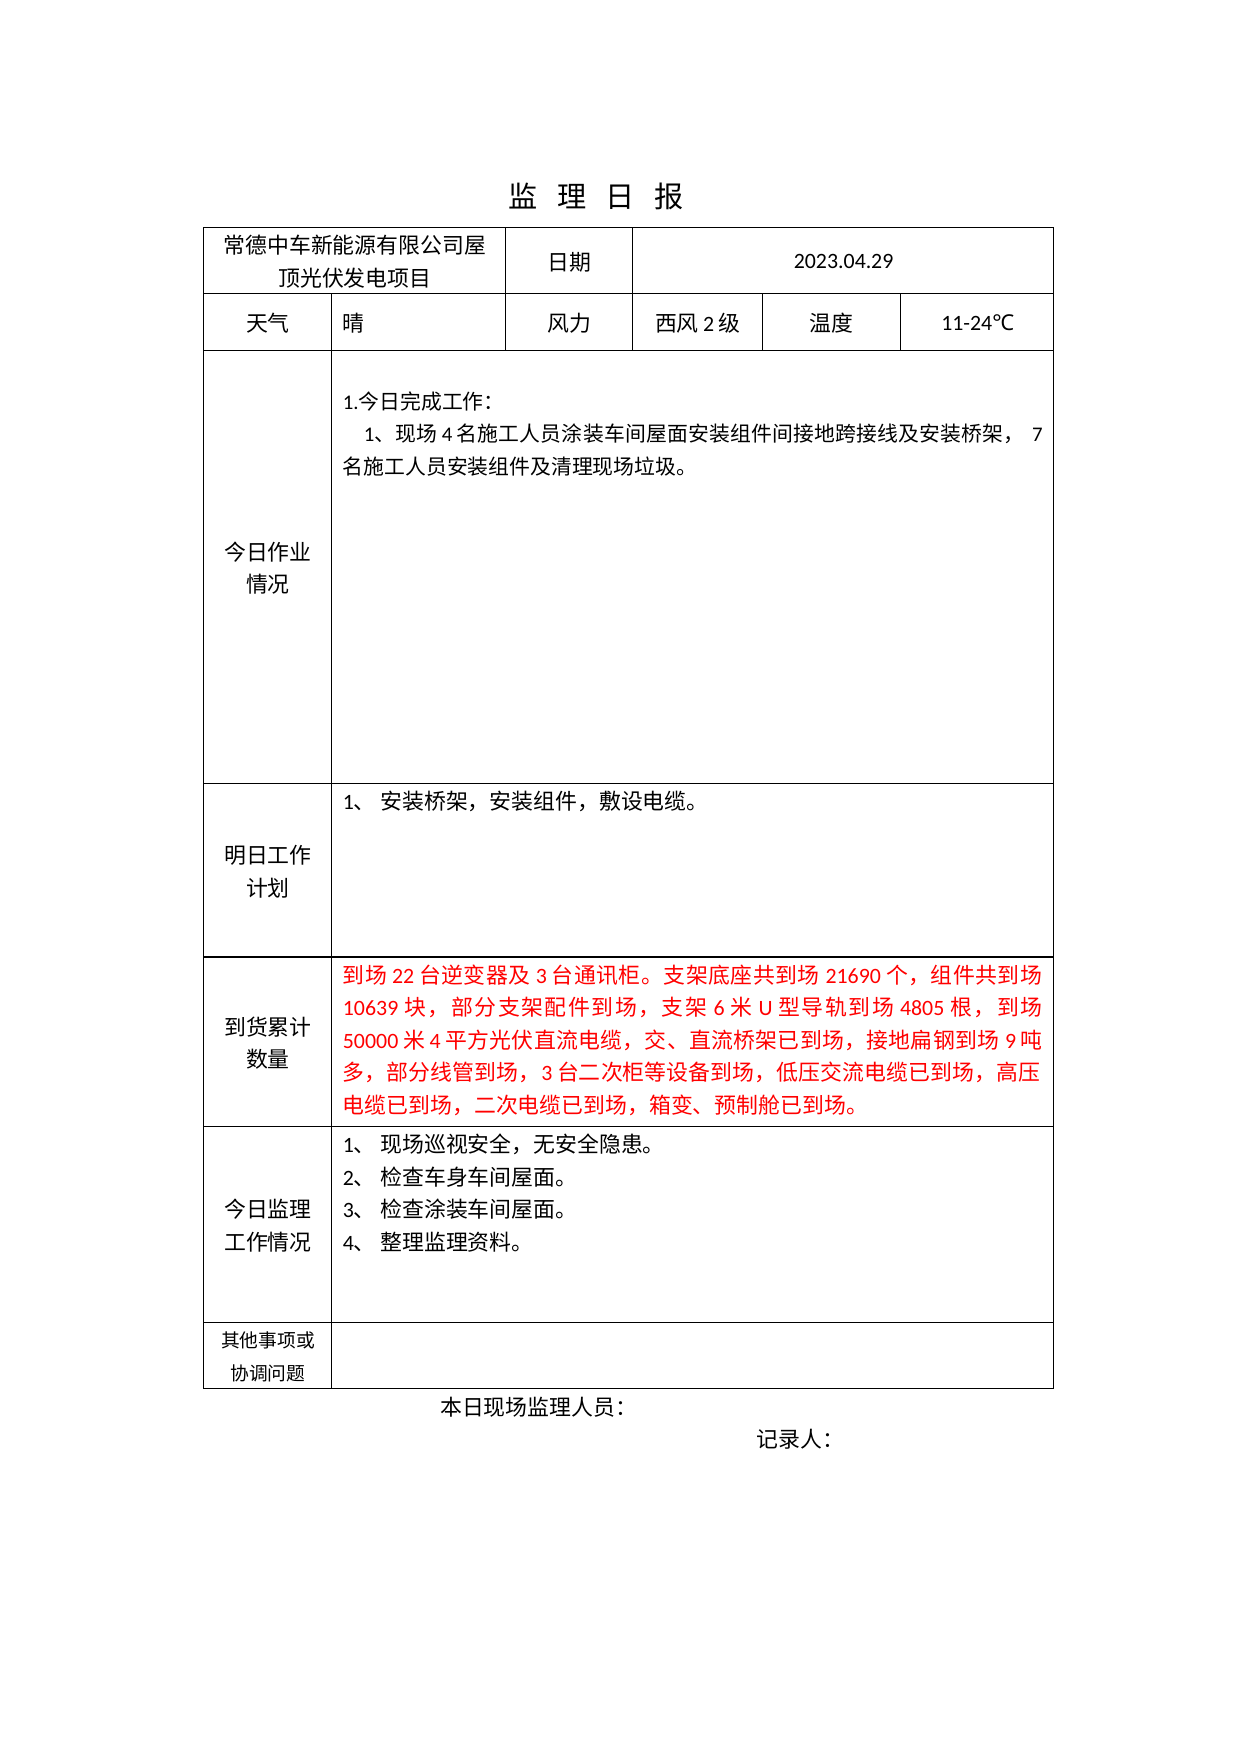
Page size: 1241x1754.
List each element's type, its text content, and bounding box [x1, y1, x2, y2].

table_header 常德中车新能源有限公司屋顶光伏发电项目 [204, 228, 505, 293]
table_cell 风力 [506, 294, 632, 350]
table_cell 今日作业情况 [204, 351, 331, 783]
table_cell 天气 [204, 294, 331, 350]
table_cell 今日监理工作情况 [204, 1127, 331, 1322]
table_cell 安装桥架，安装组件，敷设电缆。 [332, 784, 1053, 956]
table_cell 到货累计数量 [204, 958, 331, 1126]
table_cell 到场22台逆变器及3台通讯柜。支架底座共到场21690个，组件共到场10639块，部分支架配件到场，支架6米U型导轨到场4805根，到场50000米4平方光伏直流电缆，交、直流桥架已到场，接地扁钢到场9吨多，部分线管到场，3台二次柜等设备到场，低压交流电缆已到场，高压电缆已到场，二次电缆已到场，箱变、预制舱已到场。 [332, 958, 1053, 1126]
table_cell 1.今日完成工作： 1、现场4名施工人员涂装车间屋面安装组件间接地跨接线及安装桥架， 7名施工人员安装组件及清理现场垃圾。 [332, 351, 1053, 783]
table_cell 现场巡视安全，无安全隐患。 检查车身车间屋面。 检查涂装车间屋面。 整理监理资料。 [332, 1127, 1053, 1322]
table_header 日期 [506, 228, 632, 293]
table_cell 11-24℃ [901, 294, 1053, 350]
table_cell 明日工作计划 [204, 784, 331, 956]
text 记录人： [187, 1422, 1053, 1454]
table_cell 其他事项或协调问题 [204, 1323, 331, 1388]
table_header 2023.04.29 [633, 228, 1053, 293]
table_cell 西风2级 [633, 294, 762, 350]
table_cell 晴 [332, 294, 505, 350]
text 监 理 日 报 [187, 162, 1053, 227]
text 本日现场监理人员： [187, 1389, 1053, 1422]
table_cell [332, 1323, 1053, 1388]
table_cell 温度 [763, 294, 900, 350]
